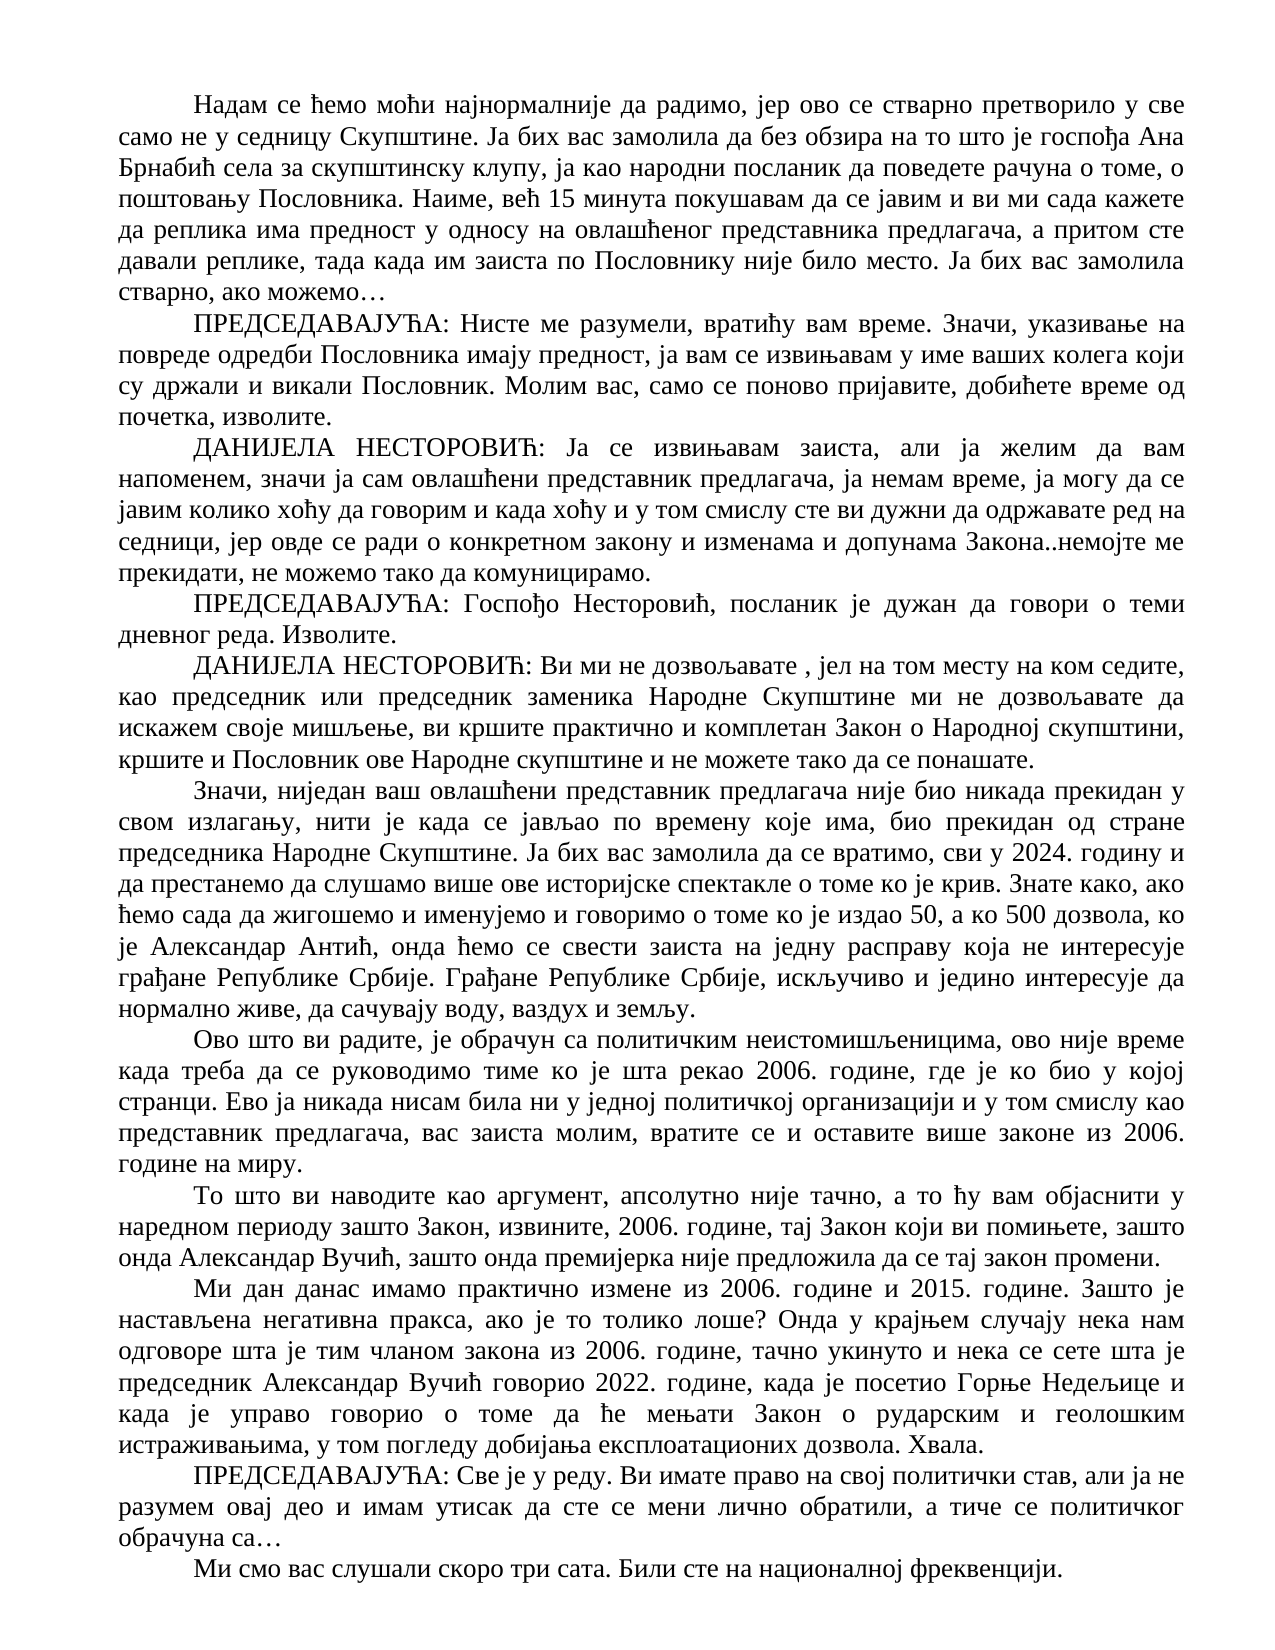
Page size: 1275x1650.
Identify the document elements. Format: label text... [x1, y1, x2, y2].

text ПРЕДСЕДАВАЈУЋА: Све је у реду. Ви имате право на свој политички став, али ја не разумем овај део и имам утисак да сте се мени лично обратили, а тиче се политичког обрачуна са… [118, 1459, 1186, 1552]
text ДАНИЈЕЛА НЕСТОРОВИЋ: Ја се извињавам заиста, али ја желим да вам напоменем, значи ја сам овлашћени представник предлагача, ја немам време, ја могу да се јавим колико хоћу да говорим и када хоћу и у том смислу сте ви дужни да одржавате ред на седници, јер овде се ради о конкретном закону и изменама и допунама Закона..немојте ме прекидати, не можемо тако да комуницирамо. [118, 431, 1186, 587]
text Ми дан данас имамо практично измене из 2006. године и 2015. године. Зашто је настављена негативна пракса, ако је то толико лоше? Онда у крајњем случају нека нам одговоре шта је тим чланом закона из 2006. године, тачно укинуто и нека се сете шта је председник Александар Вучић говорио 2022. године, када је посетио Горње Недељице и када је управо говорио о томе да ће мењати Закон о рударским и геолошким истраживањима, у том погледу добијања експлоатационих дозвола. Хвала. [118, 1272, 1186, 1459]
text Ово што ви радите, је обрачун са политичким неистомишљеницима, ово није време када треба да се руководимо тиме ко је шта рекао 2006. године, где је ко био у којој странци. Ево ја никада нисам била ни у једној политичкој организацији и у том смислу као представник предлагача, вас заиста молим, вратите се и оставите више законе из 2006. године на миру. [118, 1023, 1186, 1179]
text ДАНИЈЕЛА НЕСТОРОВИЋ: Ви ми не дозвољавате , јел на том месту на ком седите, као председник или председник заменика Народне Скупштине ми не дозвољавате да искажем своје мишљење, ви кршите практично и комплетан Закон о Народној скупштини, кршите и Пословник ове Народне скупштине и не можете тако да се понашате. [118, 649, 1186, 774]
text Надам се ћемо моћи најнормалније да радимо, јер ово се стварно претворило у све само не у седницу Скупштине. Ја бих вас замолила да без обзира на то што је госпођа Ана Брнабић села за скупштинску клупу, ја као народни посланик да поведете рачуна о томе, о поштовању Пословника. Наиме, већ 15 минута покушавам да се јавим и ви ми сада кажете да реплика има предност у односу на овлашћеног представника предлагача, а притом сте давали реплике, тада када им заиста по Пословнику није било место. Ја бих вас замолила стварно, ако можемо… [118, 89, 1186, 307]
text ПРЕДСЕДАВАЈУЋА: Госпођо Несторовић, посланик је дужан да говори о теми дневног реда. Изволите. [118, 587, 1186, 649]
text То што ви наводите као аргумент, апсолутно није тачно, а то ћу вам објаснити у наредном периоду зашто Закон, извините, 2006. године, тај Закон који ви помињете, зашто онда Александар Вучић, зашто онда премијерка није предложила да се тај закон промени. [118, 1179, 1186, 1272]
text Ми смо вас слушали скоро три сата. Били сте на националној фреквенцији. [118, 1552, 1186, 1584]
text Значи, ниједан ваш овлашћени представник предлагача није био никада прекидан у свом излагању, нити је када се јављао по времену које има, био прекидан од стране председника Народне Скупштине. Ја бих вас замолила да се вратимо, сви у 2024. годину и да престанемо да слушамо више ове историјске спектакле о томе ко је крив. Знате како, ако ћемо сада да жигошемо и именујемо и говоримо о томе ко је издао 50, а ко 500 дозвола, ко је Александар Антић, онда ћемо се свести заиста на једну расправу која не интересује грађане Републике Србије. Грађане Републике Србије, искључиво и једино интересује да нормално живе, да сачувају воду, ваздух и земљу. [118, 774, 1186, 1023]
text ПРЕДСЕДАВАЈУЋА: Нисте ме разумели, вратићу вам време. Значи, указивање на повреде одредби Пословника имају предност, ја вам се извињавам у име ваших колега који су држали и викали Пословник. Молим вас, само се поново пријавите, добићете време од почетка, изволите. [118, 307, 1186, 431]
